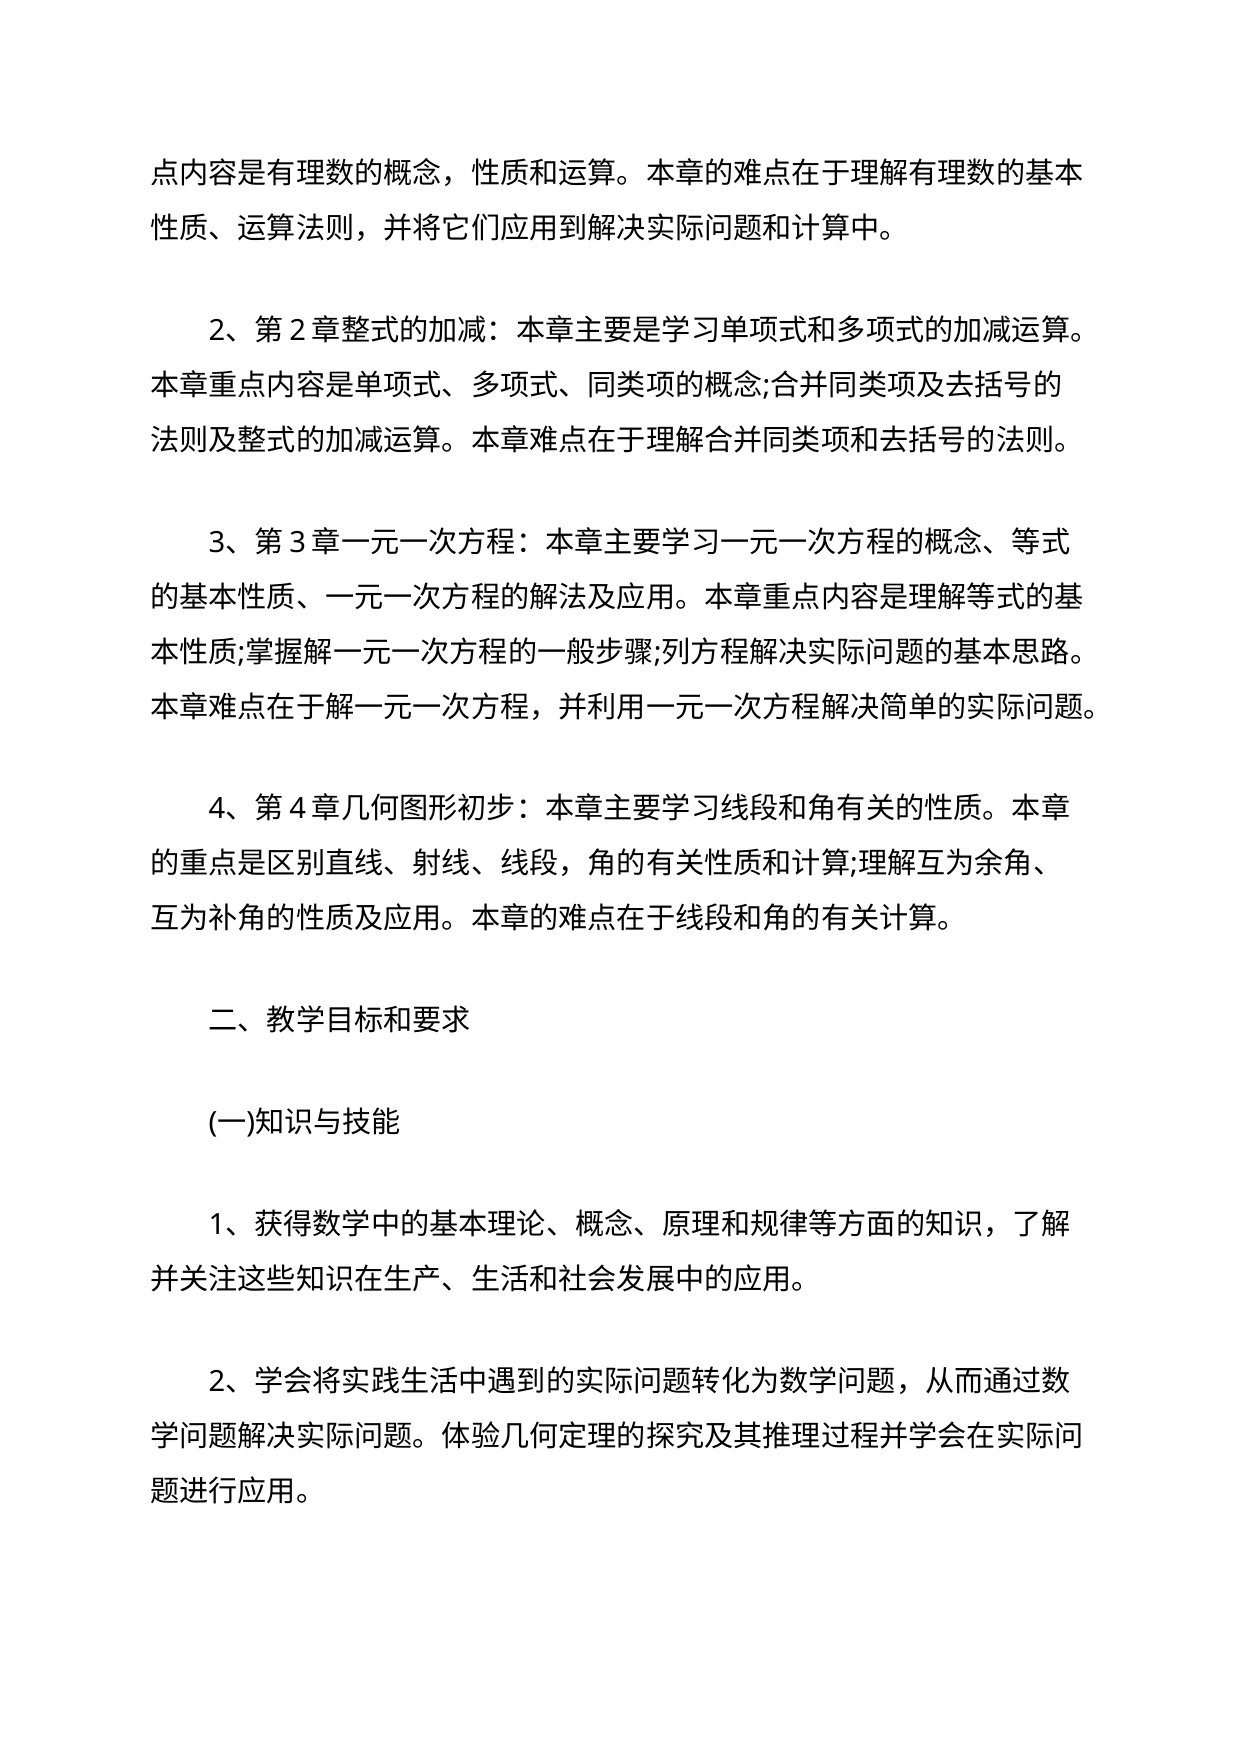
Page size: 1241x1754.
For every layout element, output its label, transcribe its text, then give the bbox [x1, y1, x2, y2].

text 4、第4章几何图形初步：本章主要学习线段和角有关的性质。本章的重点是区别直线、射线、线段，角的有关性质和计算;理解互为余角、互为补角的性质及应用。本章的难点在于线段和角的有关计算。 [150, 785, 1090, 937]
text 二、教学目标和要求 [150, 997, 1090, 1039]
text 2、第2章整式的加减：本章主要是学习单项式和多项式的加减运算。本章重点内容是单项式、多项式、同类项的概念;合并同类项及去括号的法则及整式的加减运算。本章难点在于理解合并同类项和去括号的法则。 [150, 307, 1090, 459]
text 3、第3章一元一次方程：本章主要学习一元一次方程的概念、等式的基本性质、一元一次方程的解法及应用。本章重点内容是理解等式的基本性质;掌握解一元一次方程的一般步骤;列方程解决实际问题的基本思路。本章难点在于解一元一次方程，并利用一元一次方程解决简单的实际问题。 [150, 518, 1090, 726]
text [150, 150, 1090, 247]
text (一)知识与技能 [150, 1099, 1090, 1141]
text 2、学会将实践生活中遇到的实际问题转化为数学问题，从而通过数学问题解决实际问题。体验几何定理的探究及其推理过程并学会在实际问题进行应用。 [150, 1357, 1090, 1509]
text 1、获得数学中的基本理论、概念、原理和规律等方面的知识，了解并关注这些知识在生产、生活和社会发展中的应用。 [150, 1201, 1090, 1298]
